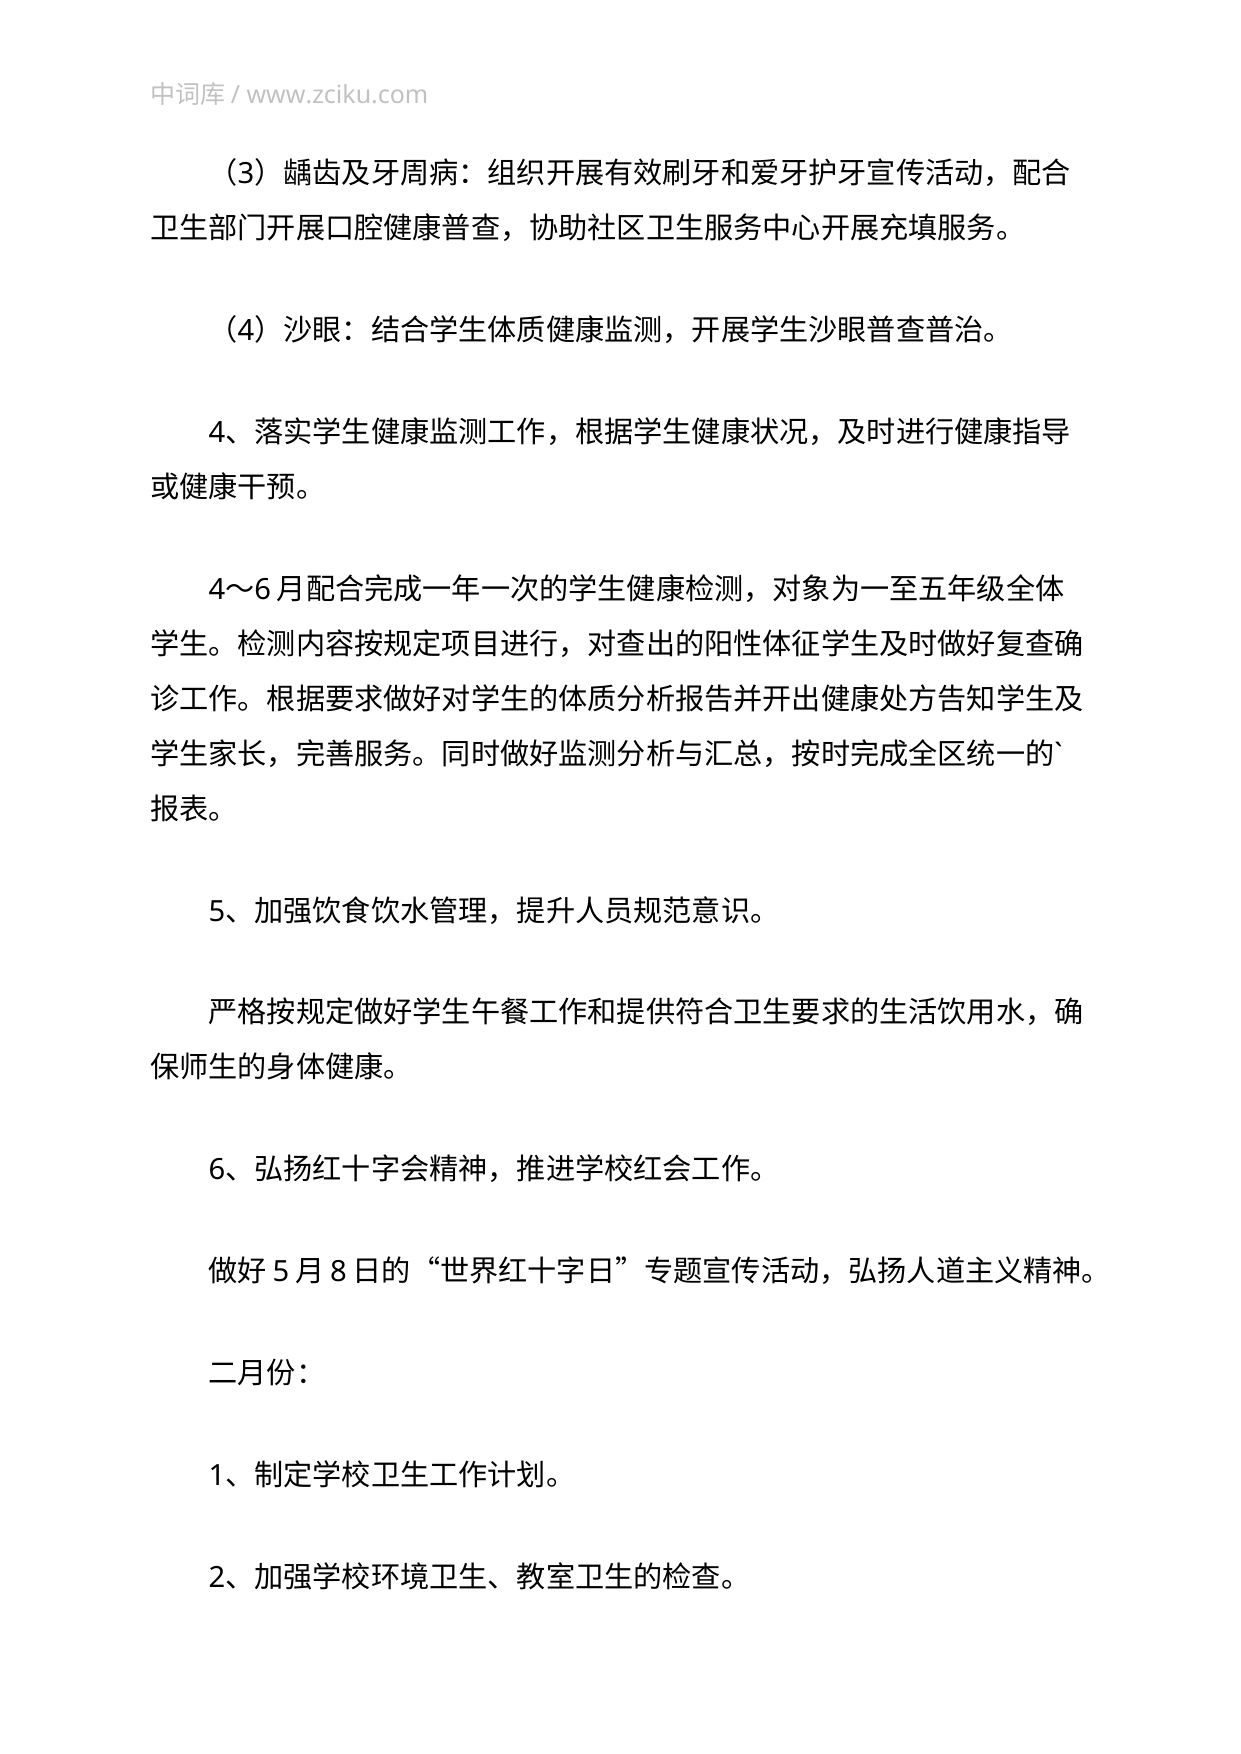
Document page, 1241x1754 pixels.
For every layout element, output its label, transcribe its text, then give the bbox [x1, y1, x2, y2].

text 做好5月8日的“世界红十字日”专题宣传活动，弘扬人道主义精神。 [150, 1248, 1090, 1290]
text 1、制定学校卫生工作计划。 [150, 1451, 1090, 1494]
text 6、弘扬红十字会精神，推进学校红会工作。 [150, 1146, 1090, 1188]
text 二月份： [150, 1350, 1090, 1392]
text 5、加强饮食饮水管理，提升人员规范意识。 [150, 887, 1090, 929]
text 4～6月配合完成一年一次的学生健康检测，对象为一至五年级全体学生。检测内容按规定项目进行，对查出的阳性体征学生及时做好复查确诊工作。根据要求做好对学生的体质分析报告并开出健康处方告知学生及学生家长，完善服务。同时做好监测分析与汇总，按时完成全区统一的`报表。 [150, 566, 1090, 828]
text 2、加强学校环境卫生、教室卫生的检查。 [150, 1553, 1090, 1596]
text 严格按规定做好学生午餐工作和提供符合卫生要求的生活饮用水，确保师生的身体健康。 [150, 989, 1090, 1086]
text （4）沙眼：结合学生体质健康监测，开展学生沙眼普查普治。 [150, 307, 1090, 349]
text （3）龋齿及牙周病：组织开展有效刷牙和爱牙护牙宣传活动，配合卫生部门开展口腔健康普查，协助社区卫生服务中心开展充填服务。 [150, 150, 1090, 247]
text 4、落实学生健康监测工作，根据学生健康状况，及时进行健康指导或健康干预。 [150, 409, 1090, 506]
